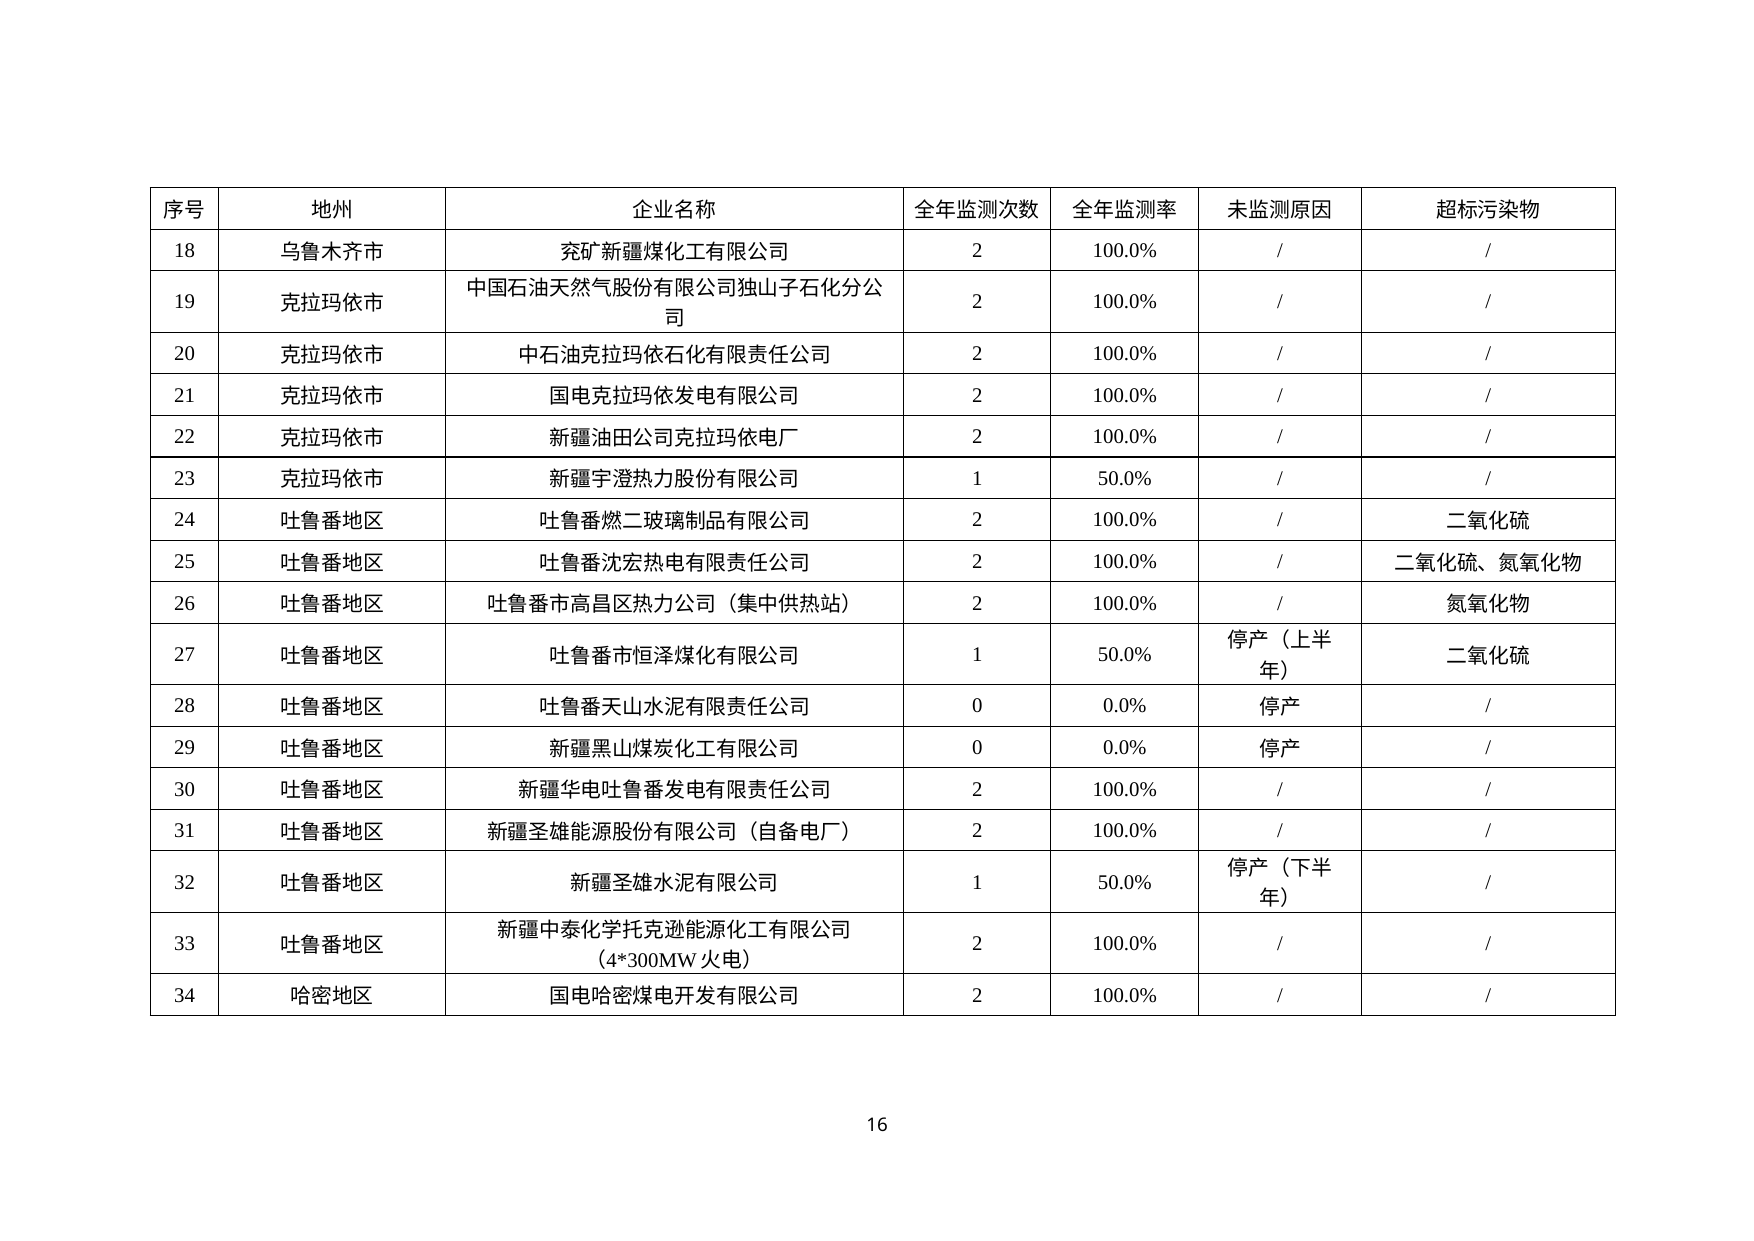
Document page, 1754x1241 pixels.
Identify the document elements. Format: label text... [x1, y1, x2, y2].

table_cell / [1362, 458, 1615, 498]
table_cell 新疆圣雄水泥有限公司 [446, 851, 903, 912]
table_cell 二氧化硫、氮氧化物 [1362, 541, 1615, 581]
table_cell 100.0% [1051, 374, 1198, 415]
table_cell 停产（下半年） [1199, 851, 1361, 912]
table_cell / [1199, 374, 1361, 415]
table_cell 吐鲁番地区 [219, 541, 445, 581]
table_cell / [1362, 230, 1615, 270]
table_cell 克拉玛依市 [219, 271, 445, 332]
table_cell 24 [151, 499, 218, 539]
table_cell 1 [904, 624, 1050, 684]
table_cell / [1362, 913, 1615, 973]
table_cell 100.0% [1051, 416, 1198, 456]
table_cell 31 [151, 810, 218, 850]
table_cell 2 [904, 582, 1050, 623]
table_cell 26 [151, 582, 218, 623]
table_cell 吐鲁番地区 [219, 499, 445, 539]
table_cell 2 [904, 499, 1050, 539]
table_cell 32 [151, 851, 218, 912]
table_cell 30 [151, 768, 218, 809]
table_cell 19 [151, 271, 218, 332]
table_cell 100.0% [1051, 230, 1198, 270]
table_cell 0 [904, 727, 1050, 767]
table_cell 吐鲁番地区 [219, 913, 445, 973]
table_cell 吐鲁番市恒泽煤化有限公司 [446, 624, 903, 684]
table_cell 2 [904, 333, 1050, 373]
table_cell / [1362, 685, 1615, 726]
table_cell 新疆油田公司克拉玛依电厂 [446, 416, 903, 456]
table_cell 吐鲁番地区 [219, 582, 445, 623]
table_cell 克拉玛依市 [219, 333, 445, 373]
table_cell 吐鲁番地区 [219, 727, 445, 767]
table_cell / [1362, 851, 1615, 912]
table_header 全年监测次数 [904, 188, 1050, 229]
table_cell 克拉玛依市 [219, 458, 445, 498]
table_cell 0 [904, 685, 1050, 726]
table_cell 中国石油天然气股份有限公司独山子石化分公司 [446, 271, 903, 332]
table_cell 停产 [1199, 685, 1361, 726]
table_cell 0.0% [1051, 685, 1198, 726]
table_cell 50.0% [1051, 624, 1198, 684]
table_cell / [1199, 582, 1361, 623]
table_cell 停产 [1199, 727, 1361, 767]
table_cell 100.0% [1051, 810, 1198, 850]
table_cell / [1362, 416, 1615, 456]
table_cell 100.0% [1051, 333, 1198, 373]
table_cell 国电克拉玛依发电有限公司 [446, 374, 903, 415]
table_cell 29 [151, 727, 218, 767]
table_cell 2 [904, 374, 1050, 415]
table_cell 乌鲁木齐市 [219, 230, 445, 270]
table_cell 2 [904, 416, 1050, 456]
table_cell 吐鲁番地区 [219, 810, 445, 850]
table_cell 1 [904, 458, 1050, 498]
table_cell / [1199, 416, 1361, 456]
table_header 地州 [219, 188, 445, 229]
table_cell 吐鲁番沈宏热电有限责任公司 [446, 541, 903, 581]
table_cell 20 [151, 333, 218, 373]
table_cell / [1362, 974, 1615, 1015]
table_header 全年监测率 [1051, 188, 1198, 229]
table_cell 2 [904, 271, 1050, 332]
table_cell 新疆黑山煤炭化工有限公司 [446, 727, 903, 767]
table_cell 28 [151, 685, 218, 726]
table_cell 0.0% [1051, 727, 1198, 767]
table_cell 克拉玛依市 [219, 374, 445, 415]
table_cell / [1362, 374, 1615, 415]
table_cell 2 [904, 541, 1050, 581]
table_cell 18 [151, 230, 218, 270]
table_cell 新疆中泰化学托克逊能源化工有限公司（4*300MW火电） [446, 913, 903, 973]
table_cell 新疆华电吐鲁番发电有限责任公司 [446, 768, 903, 809]
table_header 企业名称 [446, 188, 903, 229]
table_cell 21 [151, 374, 218, 415]
table_cell 吐鲁番地区 [219, 624, 445, 684]
table_cell 2 [904, 974, 1050, 1015]
table_cell 34 [151, 974, 218, 1015]
table_cell / [1199, 230, 1361, 270]
table_cell / [1199, 333, 1361, 373]
table_cell 50.0% [1051, 458, 1198, 498]
table_cell / [1199, 541, 1361, 581]
table_cell 100.0% [1051, 541, 1198, 581]
table_header 序号 [151, 188, 218, 229]
table_cell 1 [904, 851, 1050, 912]
table_cell 33 [151, 913, 218, 973]
table_cell / [1199, 499, 1361, 539]
table_cell 国电哈密煤电开发有限公司 [446, 974, 903, 1015]
table_header 未监测原因 [1199, 188, 1361, 229]
table_cell / [1199, 810, 1361, 850]
table_cell 27 [151, 624, 218, 684]
table_cell 100.0% [1051, 271, 1198, 332]
table_cell 新疆宇澄热力股份有限公司 [446, 458, 903, 498]
table_cell 克拉玛依市 [219, 416, 445, 456]
table_cell / [1362, 810, 1615, 850]
table_cell 100.0% [1051, 499, 1198, 539]
table_cell 吐鲁番天山水泥有限责任公司 [446, 685, 903, 726]
table_cell 100.0% [1051, 582, 1198, 623]
table_cell 25 [151, 541, 218, 581]
table_cell 2 [904, 913, 1050, 973]
table_cell 中石油克拉玛依石化有限责任公司 [446, 333, 903, 373]
table_cell 新疆圣雄能源股份有限公司（自备电厂） [446, 810, 903, 850]
table_cell 2 [904, 768, 1050, 809]
table_cell 100.0% [1051, 913, 1198, 973]
table_cell 停产（上半年） [1199, 624, 1361, 684]
table_cell 吐鲁番地区 [219, 851, 445, 912]
table_cell 吐鲁番市高昌区热力公司（集中供热站） [446, 582, 903, 623]
table_cell 50.0% [1051, 851, 1198, 912]
table_cell 兖矿新疆煤化工有限公司 [446, 230, 903, 270]
table_header 超标污染物 [1362, 188, 1615, 229]
table_cell / [1199, 913, 1361, 973]
table_cell 2 [904, 810, 1050, 850]
table_cell 二氧化硫 [1362, 624, 1615, 684]
table_cell / [1362, 768, 1615, 809]
table_cell 吐鲁番地区 [219, 685, 445, 726]
table_cell 22 [151, 416, 218, 456]
table_cell / [1362, 333, 1615, 373]
table_cell 吐鲁番燃二玻璃制品有限公司 [446, 499, 903, 539]
table_cell 二氧化硫 [1362, 499, 1615, 539]
table_cell 23 [151, 458, 218, 498]
table_cell / [1199, 768, 1361, 809]
table_cell 100.0% [1051, 974, 1198, 1015]
table_cell 吐鲁番地区 [219, 768, 445, 809]
table_cell / [1199, 271, 1361, 332]
table_cell 哈密地区 [219, 974, 445, 1015]
table_cell / [1199, 458, 1361, 498]
table_cell / [1362, 727, 1615, 767]
table_cell / [1362, 271, 1615, 332]
table_cell 100.0% [1051, 768, 1198, 809]
table_cell 2 [904, 230, 1050, 270]
table_cell / [1199, 974, 1361, 1015]
table_cell 氮氧化物 [1362, 582, 1615, 623]
